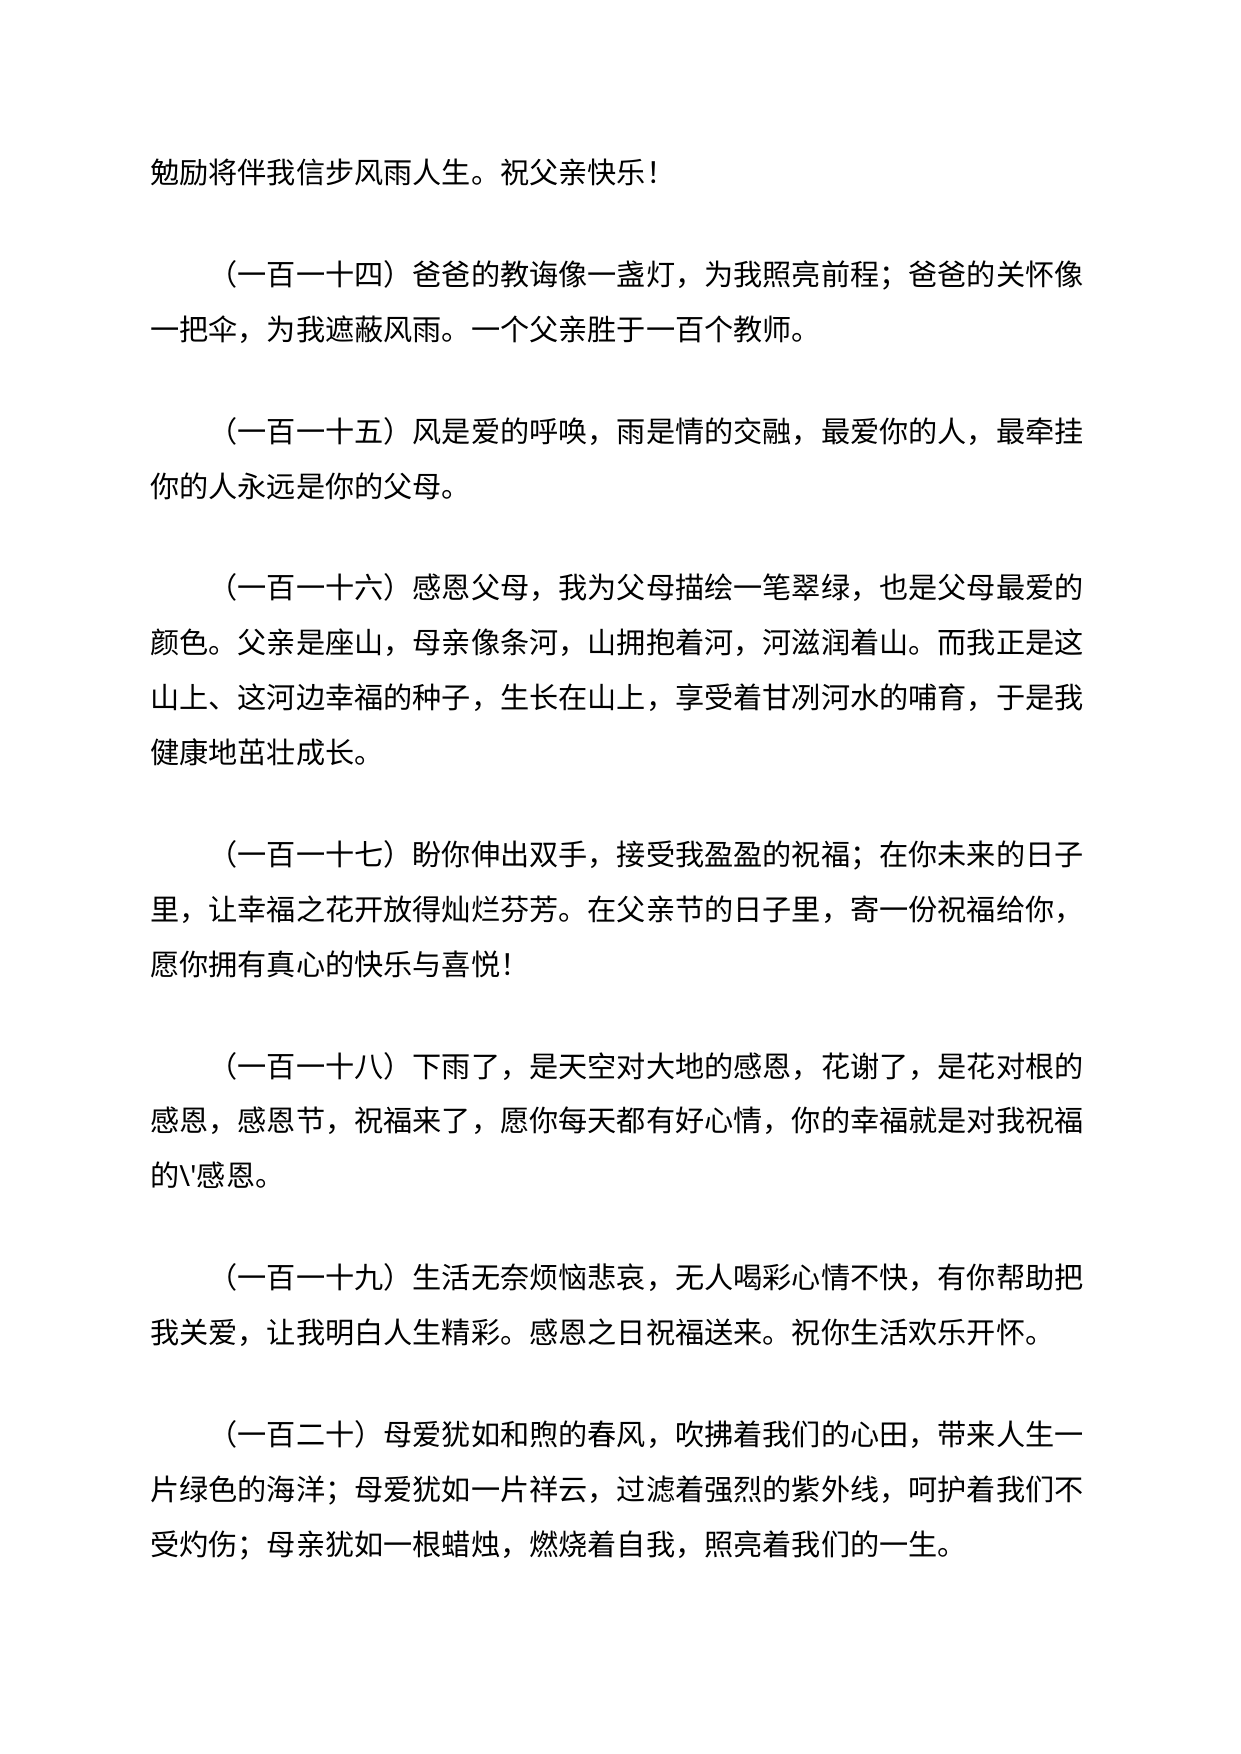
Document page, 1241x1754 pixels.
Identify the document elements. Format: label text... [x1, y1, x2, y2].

text （一百二十）母爱犹如和煦的春风，吹拂着我们的心田，带来人生一片绿色的海洋；母爱犹如一片祥云，过滤着强烈的紫外线，呵护着我们不受灼伤；母亲犹如一根蜡烛，燃烧着自我，照亮着我们的一生。 [150, 1412, 1090, 1564]
text （一百一十七）盼你伸出双手，接受我盈盈的祝福；在你未来的日子里，让幸福之花开放得灿烂芬芳。在父亲节的日子里，寄一份祝福给你，愿你拥有真心的快乐与喜悦！ [150, 832, 1090, 984]
text （一百一十五）风是爱的呼唤，雨是情的交融，最爱你的人，最牵挂你的人永远是你的父母。 [150, 408, 1090, 506]
text （一百一十八）下雨了，是天空对大地的感恩，花谢了，是花对根的感恩，感恩节，祝福来了，愿你每天都有好心情，你的幸福就是对我祝福的\'感恩。 [150, 1043, 1090, 1195]
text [150, 150, 1090, 192]
text （一百一十六）感恩父母，我为父母描绘一笔翠绿，也是父母最爱的颜色。父亲是座山，母亲像条河，山拥抱着河，河滋润着山。而我正是这山上、这河边幸福的种子，生长在山上，享受着甘冽河水的哺育，于是我健康地茁壮成长。 [150, 565, 1090, 772]
text （一百一十九）生活无奈烦恼悲哀，无人喝彩心情不快，有你帮助把我关爱，让我明白人生精彩。感恩之日祝福送来。祝你生活欢乐开怀。 [150, 1255, 1090, 1352]
text （一百一十四）爸爸的教诲像一盏灯，为我照亮前程；爸爸的关怀像一把伞，为我遮蔽风雨。一个父亲胜于一百个教师。 [150, 252, 1090, 349]
